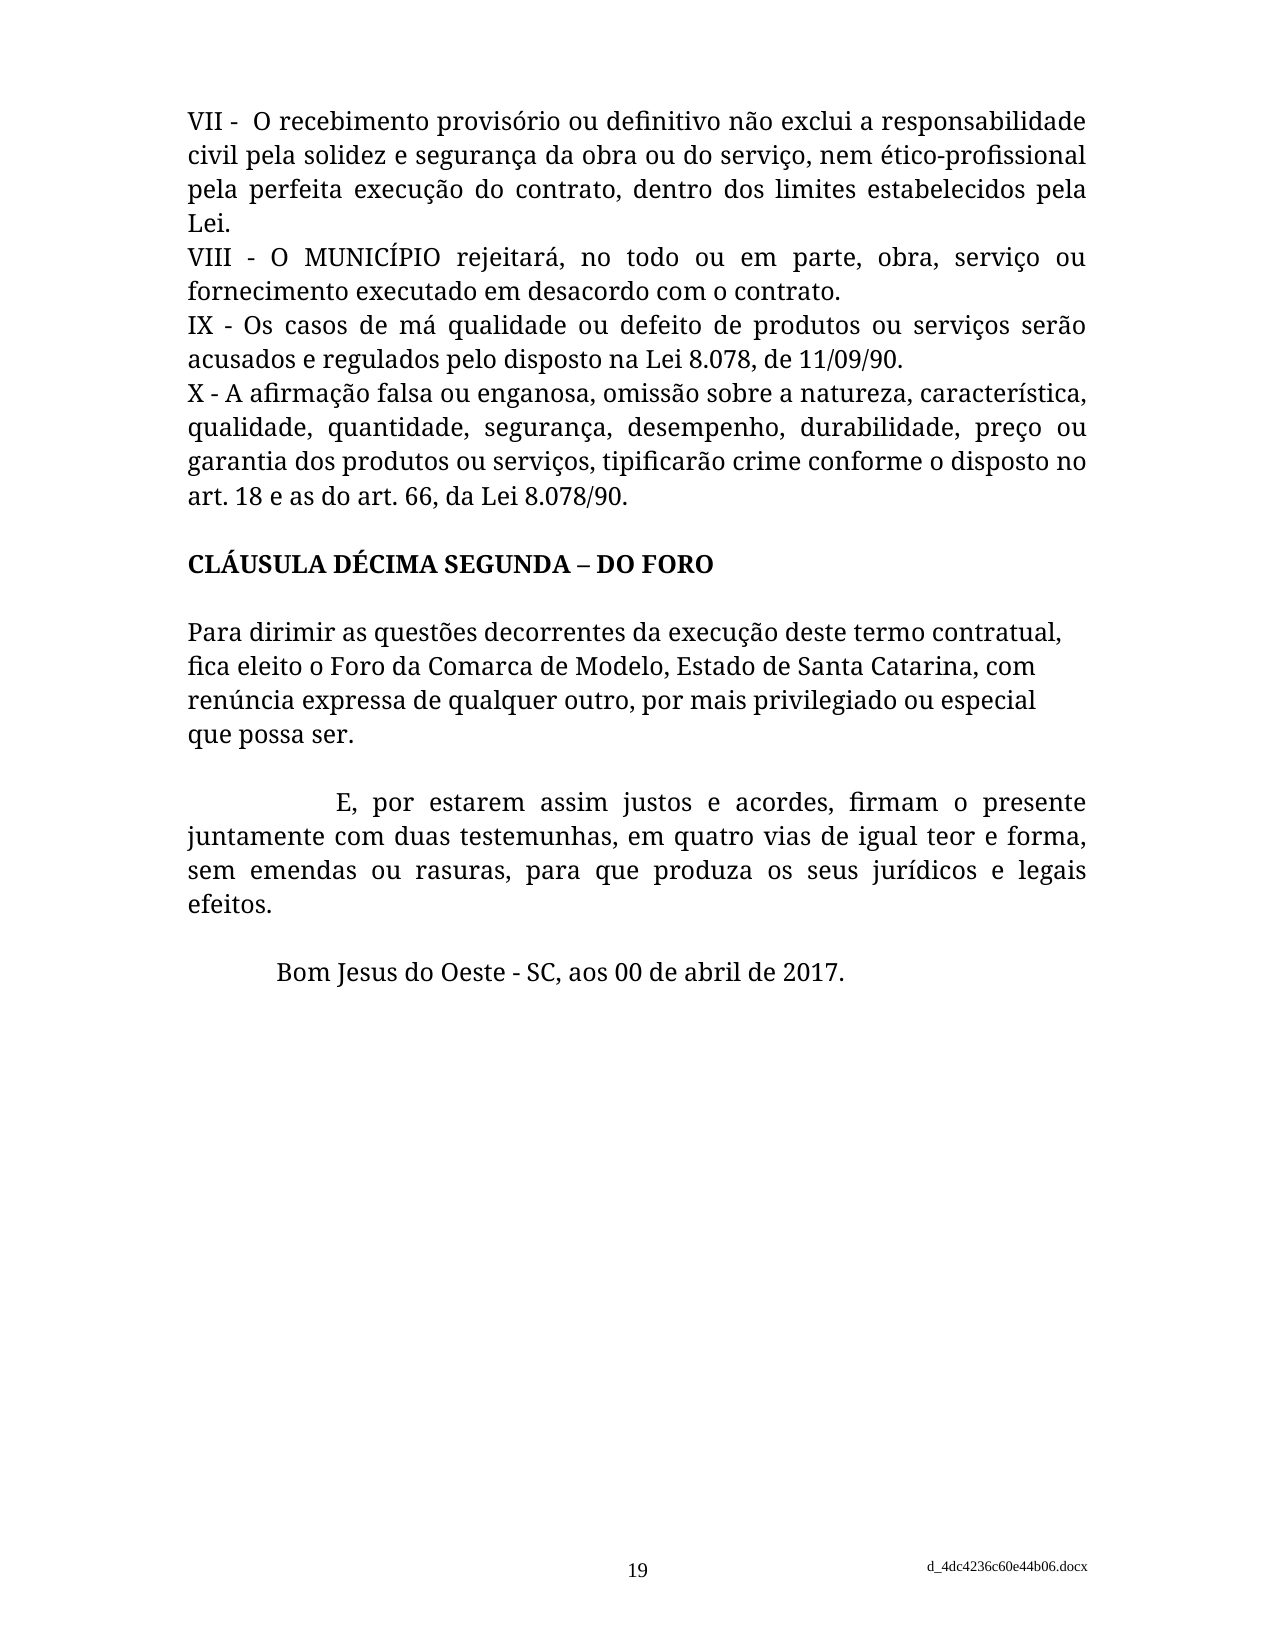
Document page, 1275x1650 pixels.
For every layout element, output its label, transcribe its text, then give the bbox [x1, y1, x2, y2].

text E, por estarem assim justos e acordes, firmam o presente juntamente com duas testemunhas, em quatro vias de igual teor e forma, sem emendas ou rasuras, para que produza os seus jurídicos e legais efeitos. [187, 785, 1087, 921]
text VII - O recebimento provisório ou definitivo não exclui a responsabilidade civil pela solidez e segurança da obra ou do serviço, nem ético-profissional pela perfeita execução do contrato, dentro dos limites estabelecidos pela Lei. [187, 103, 1087, 240]
text IX - Os casos de má qualidade ou defeito de produtos ou serviços serão acusados e regulados pelo disposto na Lei 8.078, de 11/09/90. [187, 308, 1087, 376]
text CLÁUSULA DÉCIMA SEGUNDA – DO FORO [187, 546, 1087, 580]
text Para dirimir as questões decorrentes da execução deste termo contratual, fica eleito o Foro da Comarca de Modelo, Estado de Santa Catarina, com renúncia expressa de qualquer outro, por mais privilegiado ou especial que possa ser. [187, 614, 1087, 751]
text Bom Jesus do Oeste - SC, aos 00 de abril de 2017. [187, 955, 1087, 989]
text VIII - O MUNICÍPIO rejeitará, no todo ou em parte, obra, serviço ou fornecimento executado em desacordo com o contrato. [187, 240, 1087, 308]
text X - A afirmação falsa ou enganosa, omissão sobre a natureza, característica, qualidade, quantidade, segurança, desempenho, durabilidade, preço ou garantia dos produtos ou serviços, tipificarão crime conforme o disposto no art. 18 e as do art. 66, da Lei 8.078/90. [187, 376, 1087, 512]
